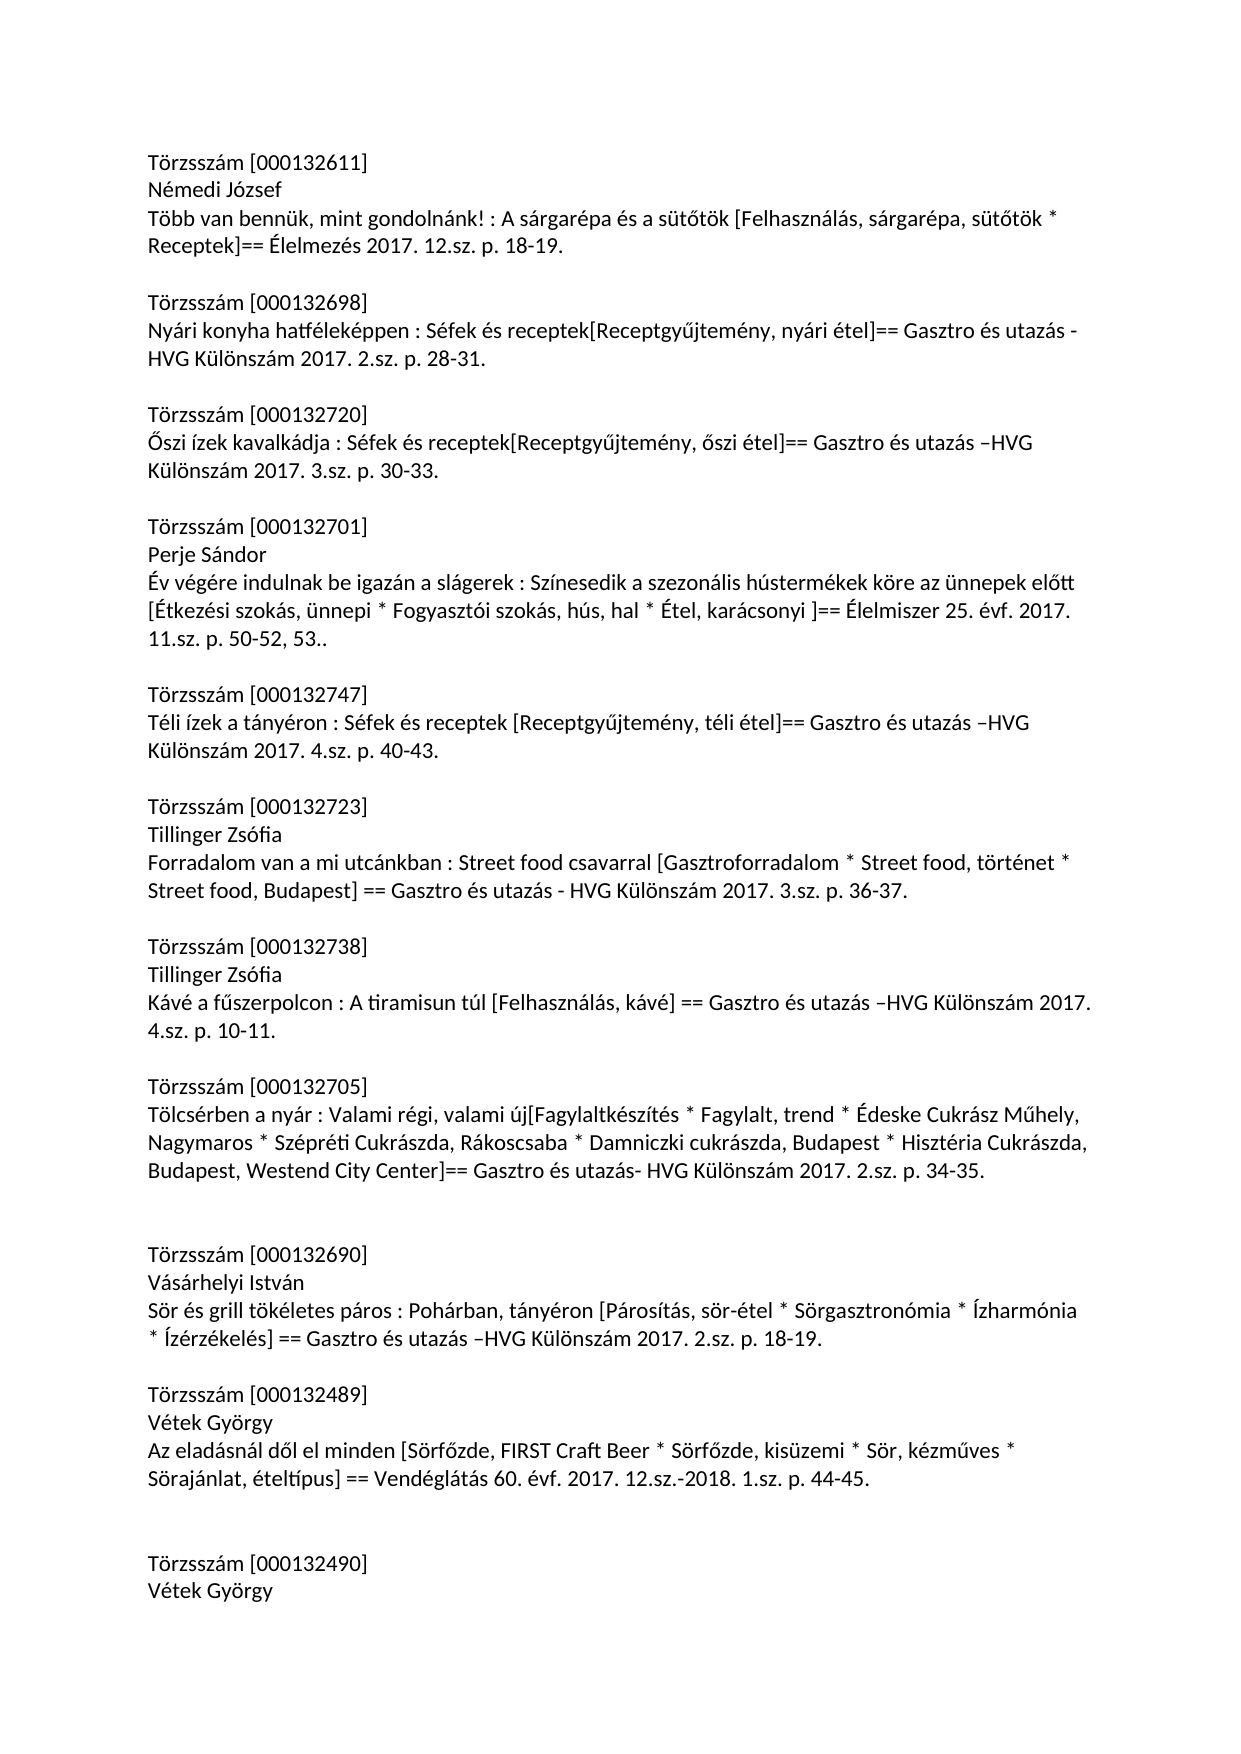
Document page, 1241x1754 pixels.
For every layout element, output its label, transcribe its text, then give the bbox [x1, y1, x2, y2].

text Több van bennük, mint gondolnánk! : A sárgarépa és a sütőtök [Felhasználás, sárgarépa, sütőtök * Receptek]== Élelmezés 2017. 12.sz. p. 18-19. [148, 204, 1093, 260]
text Törzsszám [000132698] [148, 288, 1093, 316]
text Némedi József [148, 176, 1093, 204]
text Vásárhelyi István [148, 1268, 1093, 1296]
text Törzsszám [000132747] [148, 680, 1093, 708]
text Törzsszám [000132705] [148, 1072, 1093, 1100]
text Törzsszám [000132738] [148, 932, 1093, 960]
text Vétek György [148, 1577, 1093, 1605]
text Törzsszám [000132611] [148, 148, 1093, 176]
text Törzsszám [000132723] [148, 792, 1093, 820]
text Sör és grill tökéletes páros : Pohárban, tányéron [Párosítás, sör-étel * Sörgasztronómia * Ízharmónia * Ízérzékelés] == Gasztro és utazás –HVG Különszám 2017. 2.sz. p. 18-19. [148, 1296, 1093, 1352]
text Év végére indulnak be igazán a slágerek : Színesedik a szezonális hústermékek köre az ünnepek előtt [Étkezési szokás, ünnepi * Fogyasztói szokás, hús, hal * Étel, karácsonyi ]== Élelmiszer 25. évf. 2017. 11.sz. p. 50-52, 53.. [148, 568, 1093, 652]
text Törzsszám [000132701] [148, 512, 1093, 540]
text Perje Sándor [148, 540, 1093, 568]
text Törzsszám [000132490] [148, 1549, 1093, 1577]
text Téli ízek a tányéron : Séfek és receptek [Receptgyűjtemény, téli étel]== Gasztro és utazás –HVG Különszám 2017. 4.sz. p. 40-43. [148, 708, 1093, 764]
text Kávé a fűszerpolcon : A tiramisun túl [Felhasználás, kávé] == Gasztro és utazás –HVG Különszám 2017. 4.sz. p. 10-11. [148, 988, 1093, 1044]
text Vétek György [148, 1408, 1093, 1437]
text Nyári konyha hatféleképpen : Séfek és receptek[Receptgyűjtemény, nyári étel]== Gasztro és utazás - HVG Különszám 2017. 2.sz. p. 28-31. [148, 316, 1093, 372]
text Törzsszám [000132690] [148, 1240, 1093, 1268]
text Törzsszám [000132489] [148, 1381, 1093, 1408]
text Tölcsérben a nyár : Valami régi, valami új[Fagylaltkészítés * Fagylalt, trend * Édeske Cukrász Műhely, Nagymaros * Szépréti Cukrászda, Rákoscsaba * Damniczki cukrászda, Budapest * Hisztéria Cukrászda, Budapest, Westend City Center]== Gasztro és utazás- HVG Különszám 2017. 2.sz. p. 34-35. [148, 1100, 1093, 1184]
text Tillinger Zsófia [148, 960, 1093, 988]
text Az eladásnál dől el minden [Sörfőzde, FIRST Craft Beer * Sörfőzde, kisüzemi * Sör, kézműves * Sörajánlat, ételtípus] == Vendéglátás 60. évf. 2017. 12.sz.-2018. 1.sz. p. 44-45. [148, 1437, 1093, 1493]
text Forradalom van a mi utcánkban : Street food csavarral [Gasztroforradalom * Street food, történet * Street food, Budapest] == Gasztro és utazás - HVG Különszám 2017. 3.sz. p. 36-37. [148, 848, 1093, 904]
text Őszi ízek kavalkádja : Séfek és receptek[Receptgyűjtemény, őszi étel]== Gasztro és utazás –HVG Különszám 2017. 3.sz. p. 30-33. [148, 428, 1093, 484]
text Törzsszám [000132720] [148, 400, 1093, 428]
text Tillinger Zsófia [148, 820, 1093, 848]
